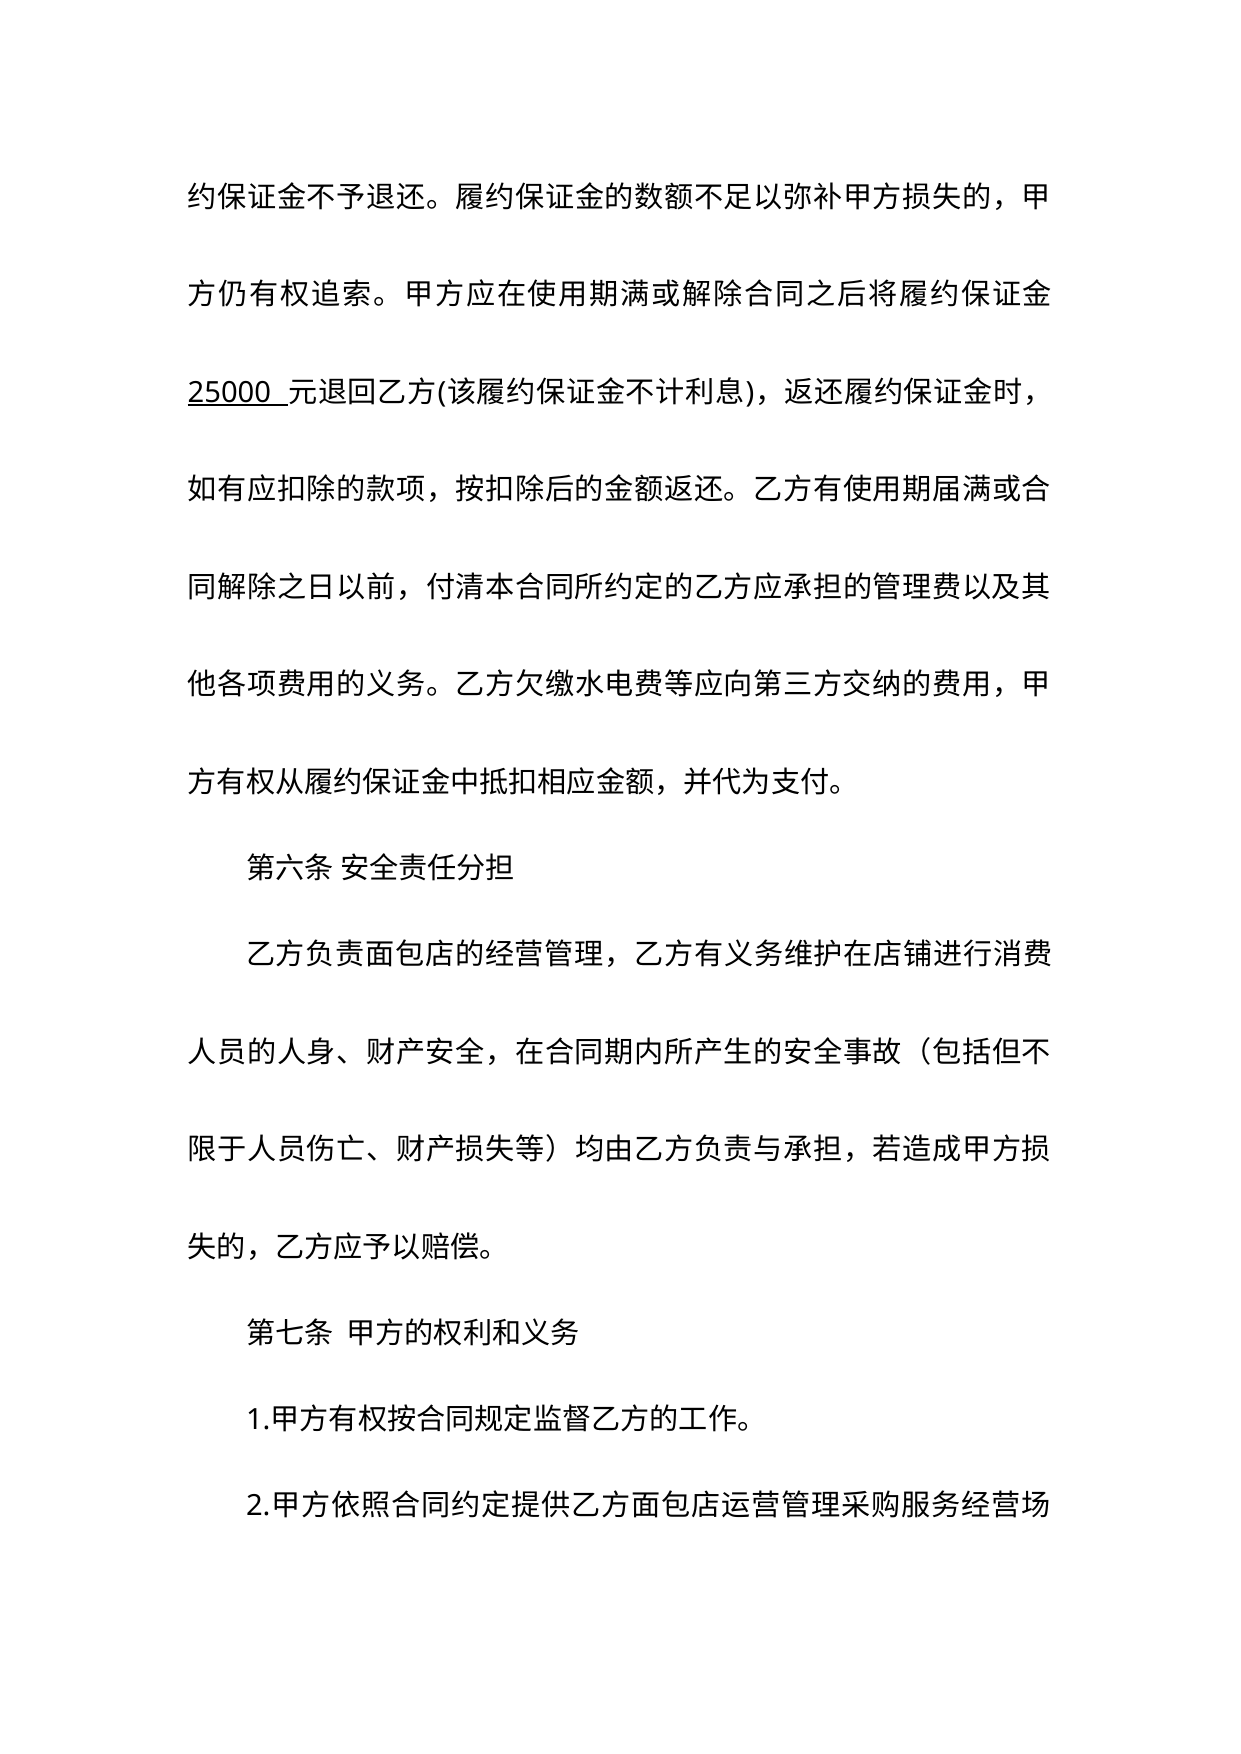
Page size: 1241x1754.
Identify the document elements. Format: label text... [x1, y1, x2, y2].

text 1.甲方有权按合同规定监督乙方的工作。 [187, 1384, 1053, 1449]
text 第七条 甲方的权利和义务 [187, 1298, 1053, 1363]
text 乙方负责面包店的经营管理，乙方有义务维护在店铺进行消费人员的人身、财产安全，在合同期内所产生的安全事故（包括但不限于人员伤亡、财产损失等）均由乙方负责与承担，若造成甲方损失的，乙方应予以赔偿。 [187, 919, 1053, 1277]
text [187, 162, 1053, 812]
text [187, 1470, 1053, 1535]
text 第六条 安全责任分担 [187, 833, 1053, 898]
